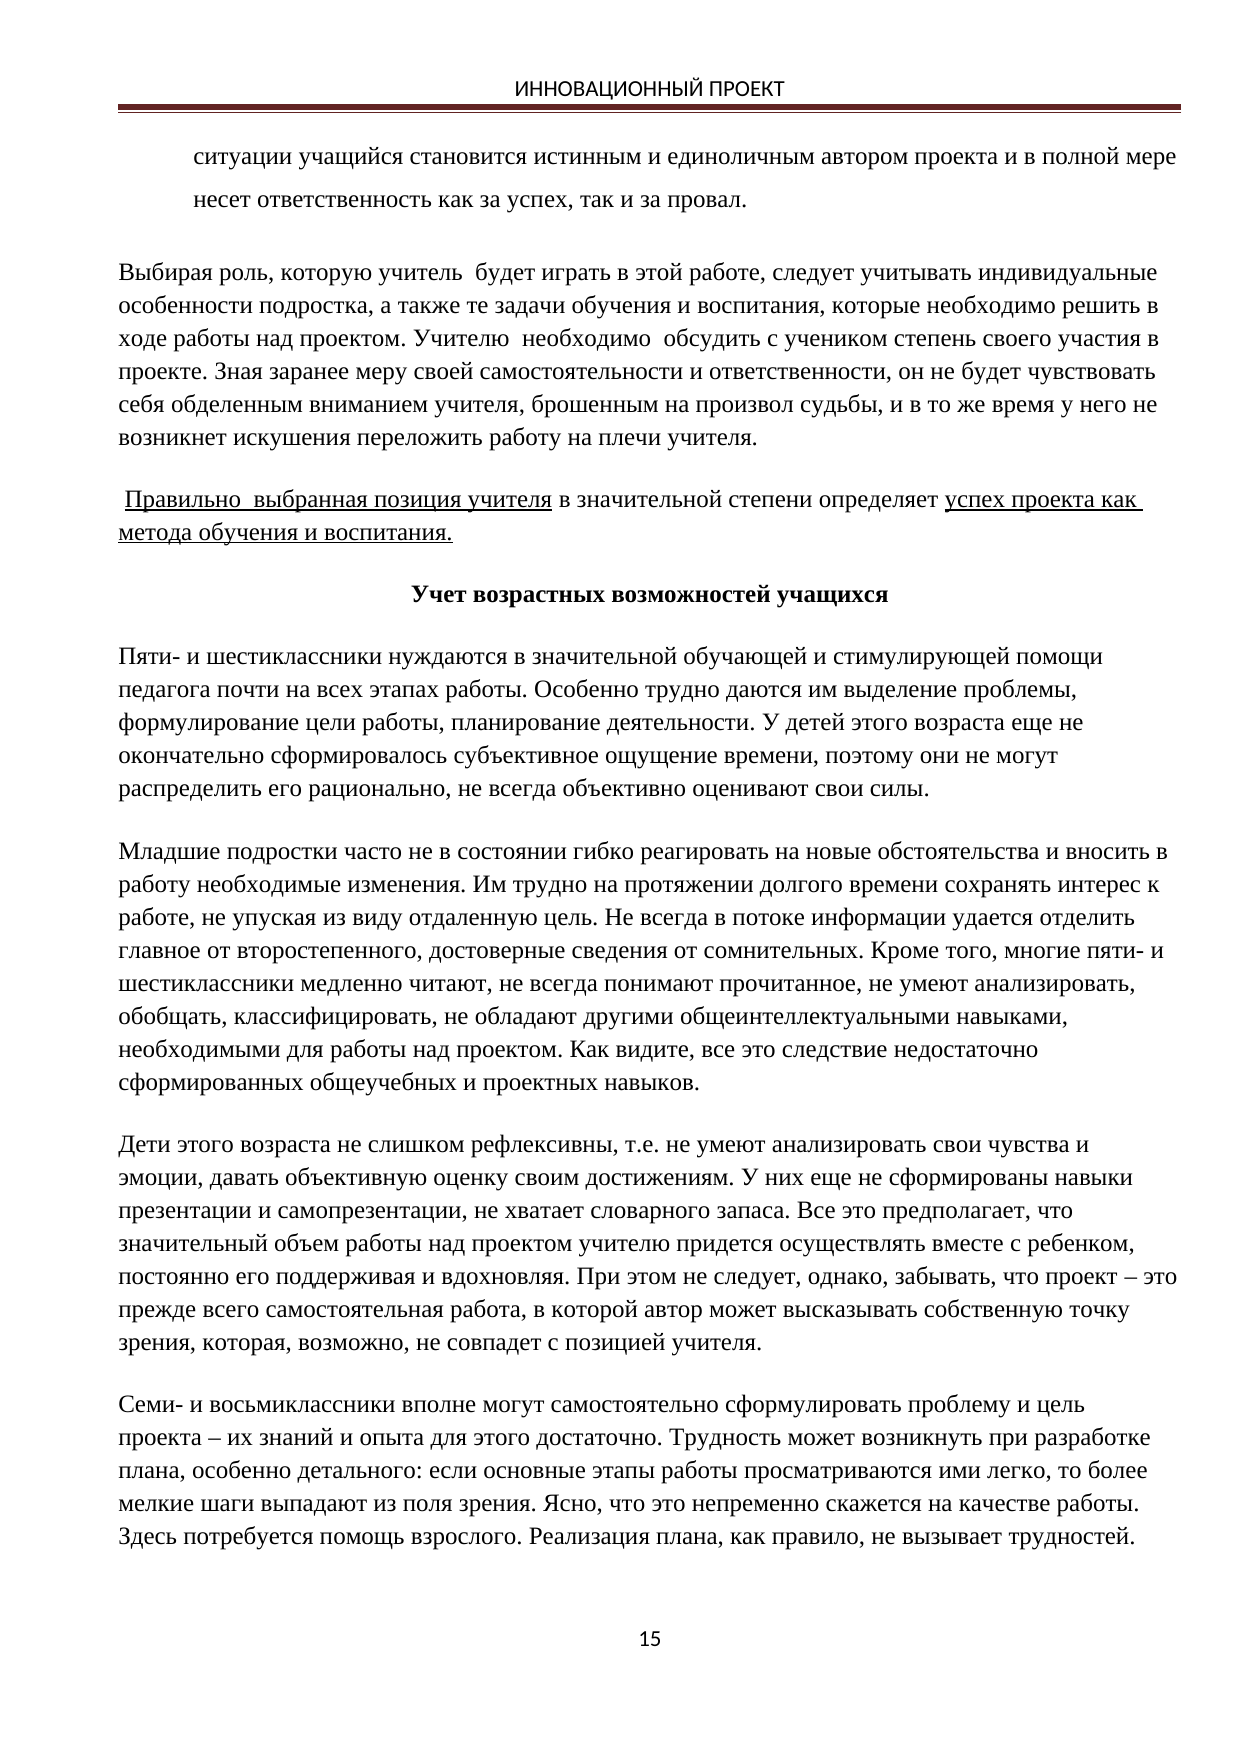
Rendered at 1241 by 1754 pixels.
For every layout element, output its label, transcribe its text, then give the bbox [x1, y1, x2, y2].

text Дети этого возраста не слишком рефлексивны, т.е. не умеют анализировать свои чувства и эмоции, давать объективную оценку своим достижениям. У них еще не сформированы навыки презентации и самопрезентации, не хватает словарного запаса. Все это предполагает, что значительный объем работы над проектом учителю придется осуществлять вместе с ребенком, постоянно его поддерживая и вдохновляя. При этом не следует, однако, забывать, что проект – это прежде всего самостоятельная работа, в которой автор может высказывать собственную точку зрения, которая, возможно, не совпадет с позицией учителя. [118, 1129, 1181, 1356]
text Младшие подростки часто не в состоянии гибко реагировать на новые обстоятельства и вносить в работу необходимые изменения. Им трудно на протяжении долгого времени сохранять интерес к работе, не упуская из виду отдаленную цель. Не всегда в потоке информации удается отделить главное от второстепенного, достоверные сведения от сомнительных. Кроме того, многие пяти- и шестиклассники медленно читают, не всегда понимают прочитанное, не умеют анализировать, обобщать, классифицировать, не обладают другими общеинтеллектуальными навыками, необходимыми для работы над проектом. Как видите, все это следствие недостаточно сформированных общеучебных и проектных навыков. [118, 836, 1181, 1096]
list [156, 141, 1181, 213]
text Учет возрастных возможностей учащихся [118, 579, 1181, 608]
text Правильно выбранная позиция учителя в значительной степени определяет успех проекта как метода обучения и воспитания. [118, 484, 1181, 546]
text Пяти- и шестиклассники нуждаются в значительной обучающей и стимулирующей помощи педагога почти на всех этапах работы. Особенно трудно даются им выделение проблемы, формулирование цели работы, планирование деятельности. У детей этого возраста еще не окончательно сформировалось субъективное ощущение времени, поэтому они не могут распределить его рационально, не всегда объективно оценивают свои силы. [118, 641, 1181, 802]
text Семи- и восьмиклассники вполне могут самостоятельно сформулировать проблему и цель проекта – их знаний и опыта для этого достаточно. Трудность может возникнуть при разработке плана, особенно детального: если основные этапы работы просматриваются ими легко, то более мелкие шаги выпадают из поля зрения. Ясно, что это непременно скажется на качестве работы. Здесь потребуется помощь взрослого. Реализация плана, как правило, не вызывает трудностей. [118, 1389, 1181, 1550]
text Выбирая роль, которую учитель будет играть в этой работе, следует учитывать индивидуальные особенности подростка, а также те задачи обучения и воспитания, которые необходимо решить в ходе работы над проектом. Учителю необходимо обсудить с учеником степень своего участия в проекте. Зная заранее меру своей самостоятельности и ответственности, он не будет чувствовать себя обделенным вниманием учителя, брошенным на произвол судьбы, и в то же время у него не возникнет искушения переложить работу на плечи учителя. [118, 257, 1181, 451]
